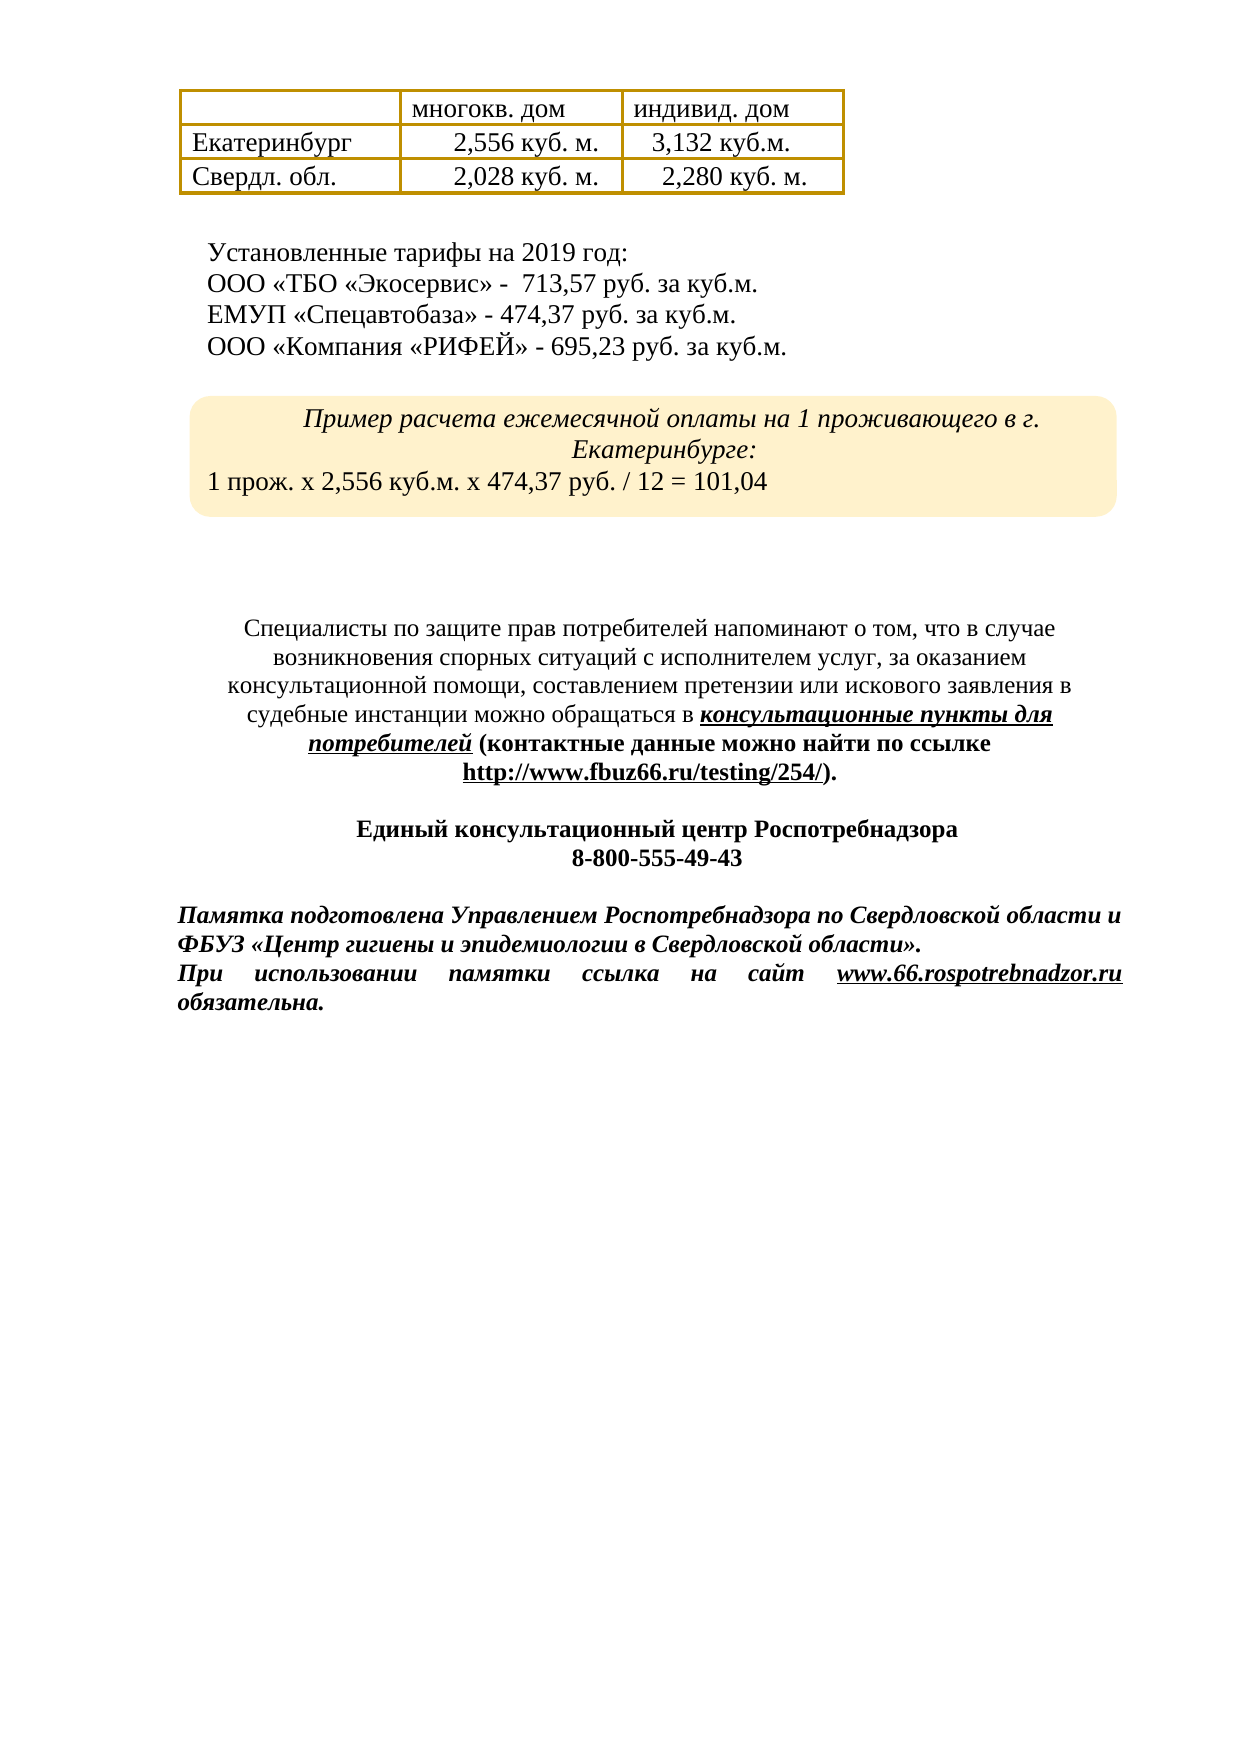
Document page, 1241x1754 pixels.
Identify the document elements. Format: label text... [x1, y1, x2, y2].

text Памятка подготовлена Управлением Роспотребнадзора по Свердловской области и ФБУЗ «Центр гигиены и эпидемиологии в Свердловской области». [177, 901, 1122, 958]
text 8-800-555-49-43 [177, 843, 1122, 872]
text Специалисты по защите прав потребителей напоминают о том, что в случае возникновения спорных ситуаций с исполнителем услуг, за оказанием консультационной помощи, составлением претензии или искового заявления в судебные инстанции можно обращаться в консультационные пункты для потребителей (контактные данные можно найти по ссылке http://www.fbuz66.ru/testing/254/). [177, 613, 1122, 786]
text Пример расчета ежемесячной оплаты на 1 проживающего в г. Екатеринбурге: [207, 402, 1122, 464]
text ООО «Компания «РИФЕЙ» - 695,23 руб. за куб.м. [207, 329, 1122, 361]
table_cell 2,280 куб. м. [624, 160, 842, 191]
text Установленные тарифы на 2019 год: [207, 236, 1122, 267]
table_cell Свердл. обл. [182, 160, 399, 191]
text ЕМУП «Спецавтобаза» - 474,37 руб. за куб.м. [207, 298, 1122, 329]
text Единый консультационный центр Роспотребнадзора [177, 814, 1122, 843]
text ООО «ТБО «Экосервис» - 713,57 руб. за куб.м. [207, 267, 1122, 298]
table_cell Екатеринбург [182, 126, 399, 157]
table_header [182, 92, 399, 123]
text 1 прож. х 2,556 куб.м. х 474,37 руб. / 12 = 101,04 [177, 464, 1122, 496]
table_cell 3,132 куб.м. [624, 126, 842, 157]
table_header многокв. дом [402, 92, 621, 123]
text При использовании памятки ссылка на сайт www.66.rospotrebnadzor.ru обязательна. [177, 958, 1122, 1016]
table_cell 2,028 куб. м. [402, 160, 621, 191]
table_cell 2,556 куб. м. [402, 126, 621, 157]
table_header индивид. дом [624, 92, 842, 123]
